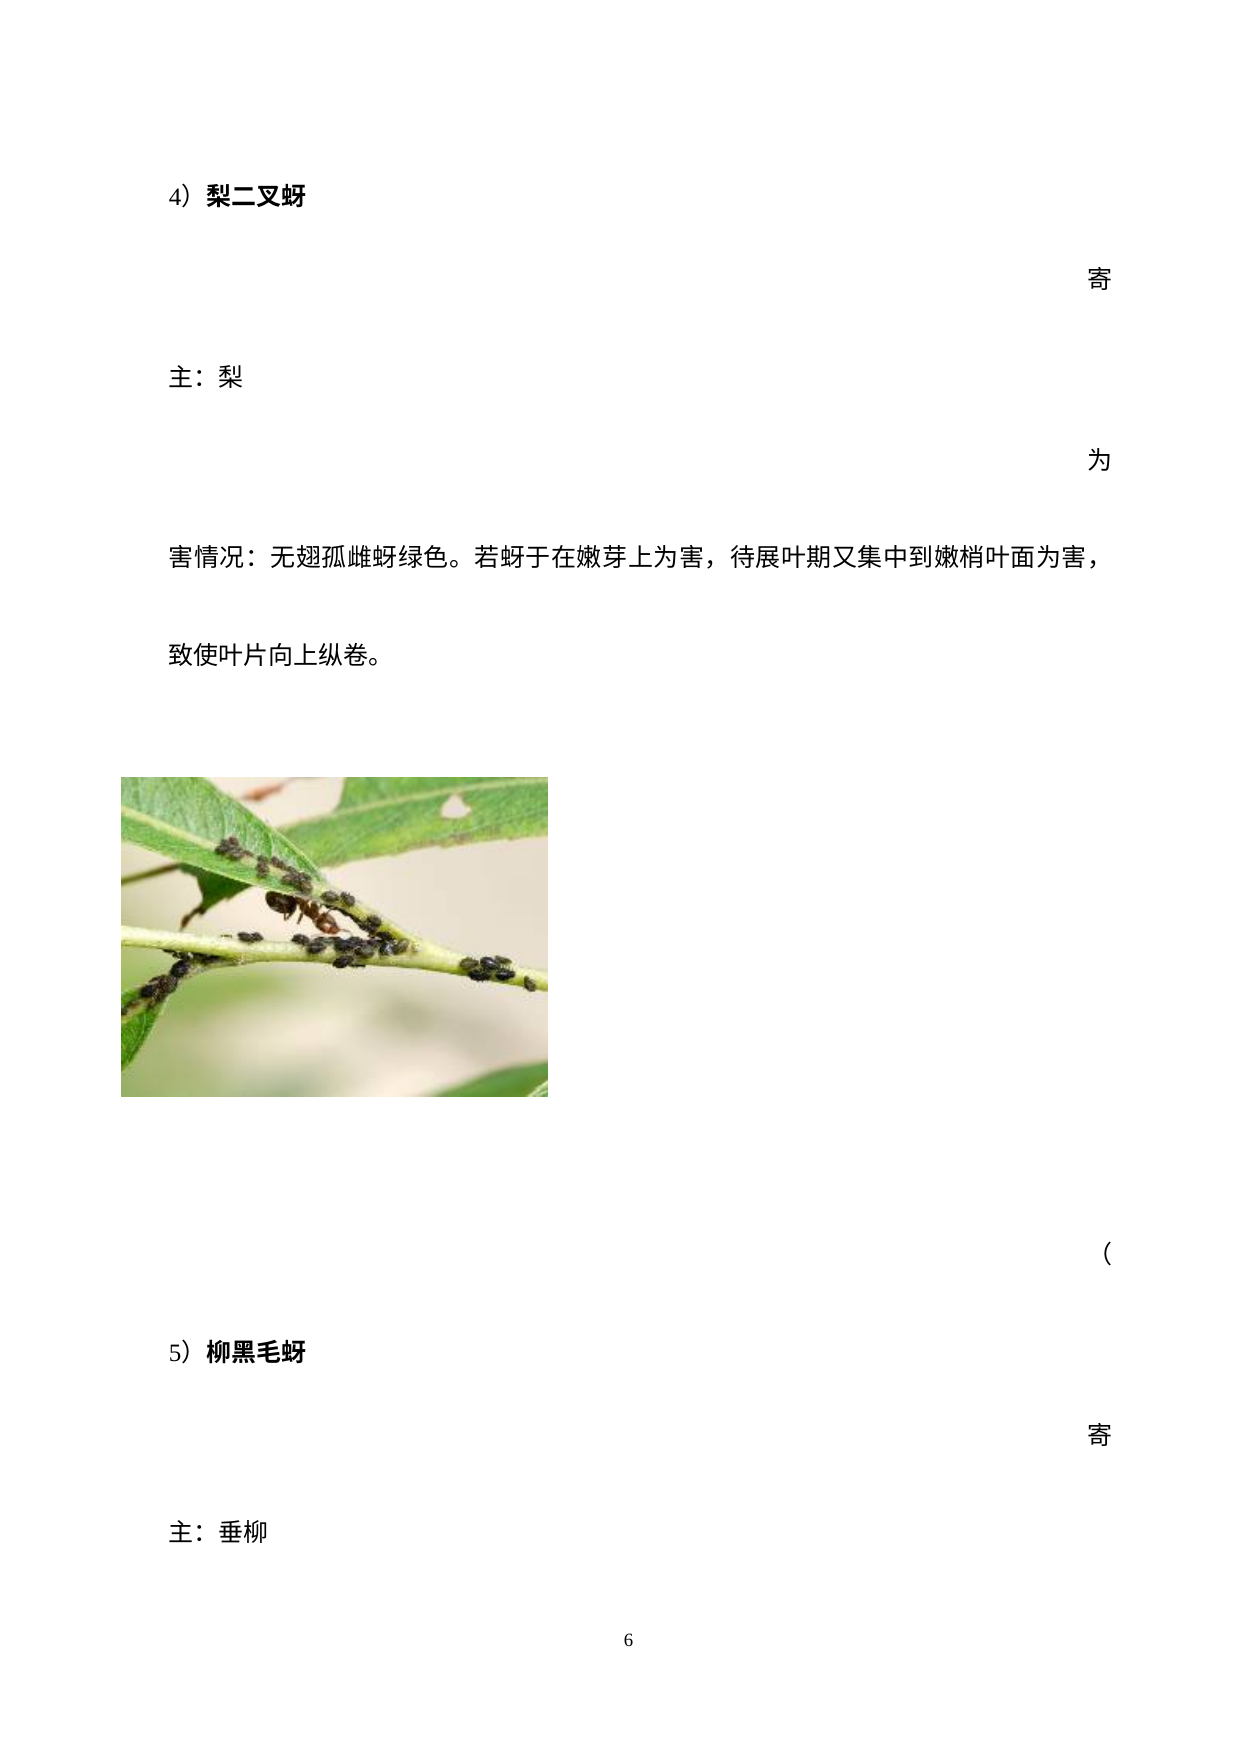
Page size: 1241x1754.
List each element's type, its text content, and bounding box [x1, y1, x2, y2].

picture [121, 777, 548, 1097]
text 寄主：梨 [169, 245, 1087, 408]
text 为害情况：无翅孤雌蚜绿色。若蚜于在嫩芽上为害，待展叶期又集中到嫩梢叶面为害，致使叶片向上纵卷。 [169, 426, 1087, 686]
text （4）梨二叉蚜 [169, 162, 1087, 227]
text （5）柳黑毛蚜 [169, 798, 1087, 1383]
text 寄主：垂柳 [169, 1401, 1087, 1563]
